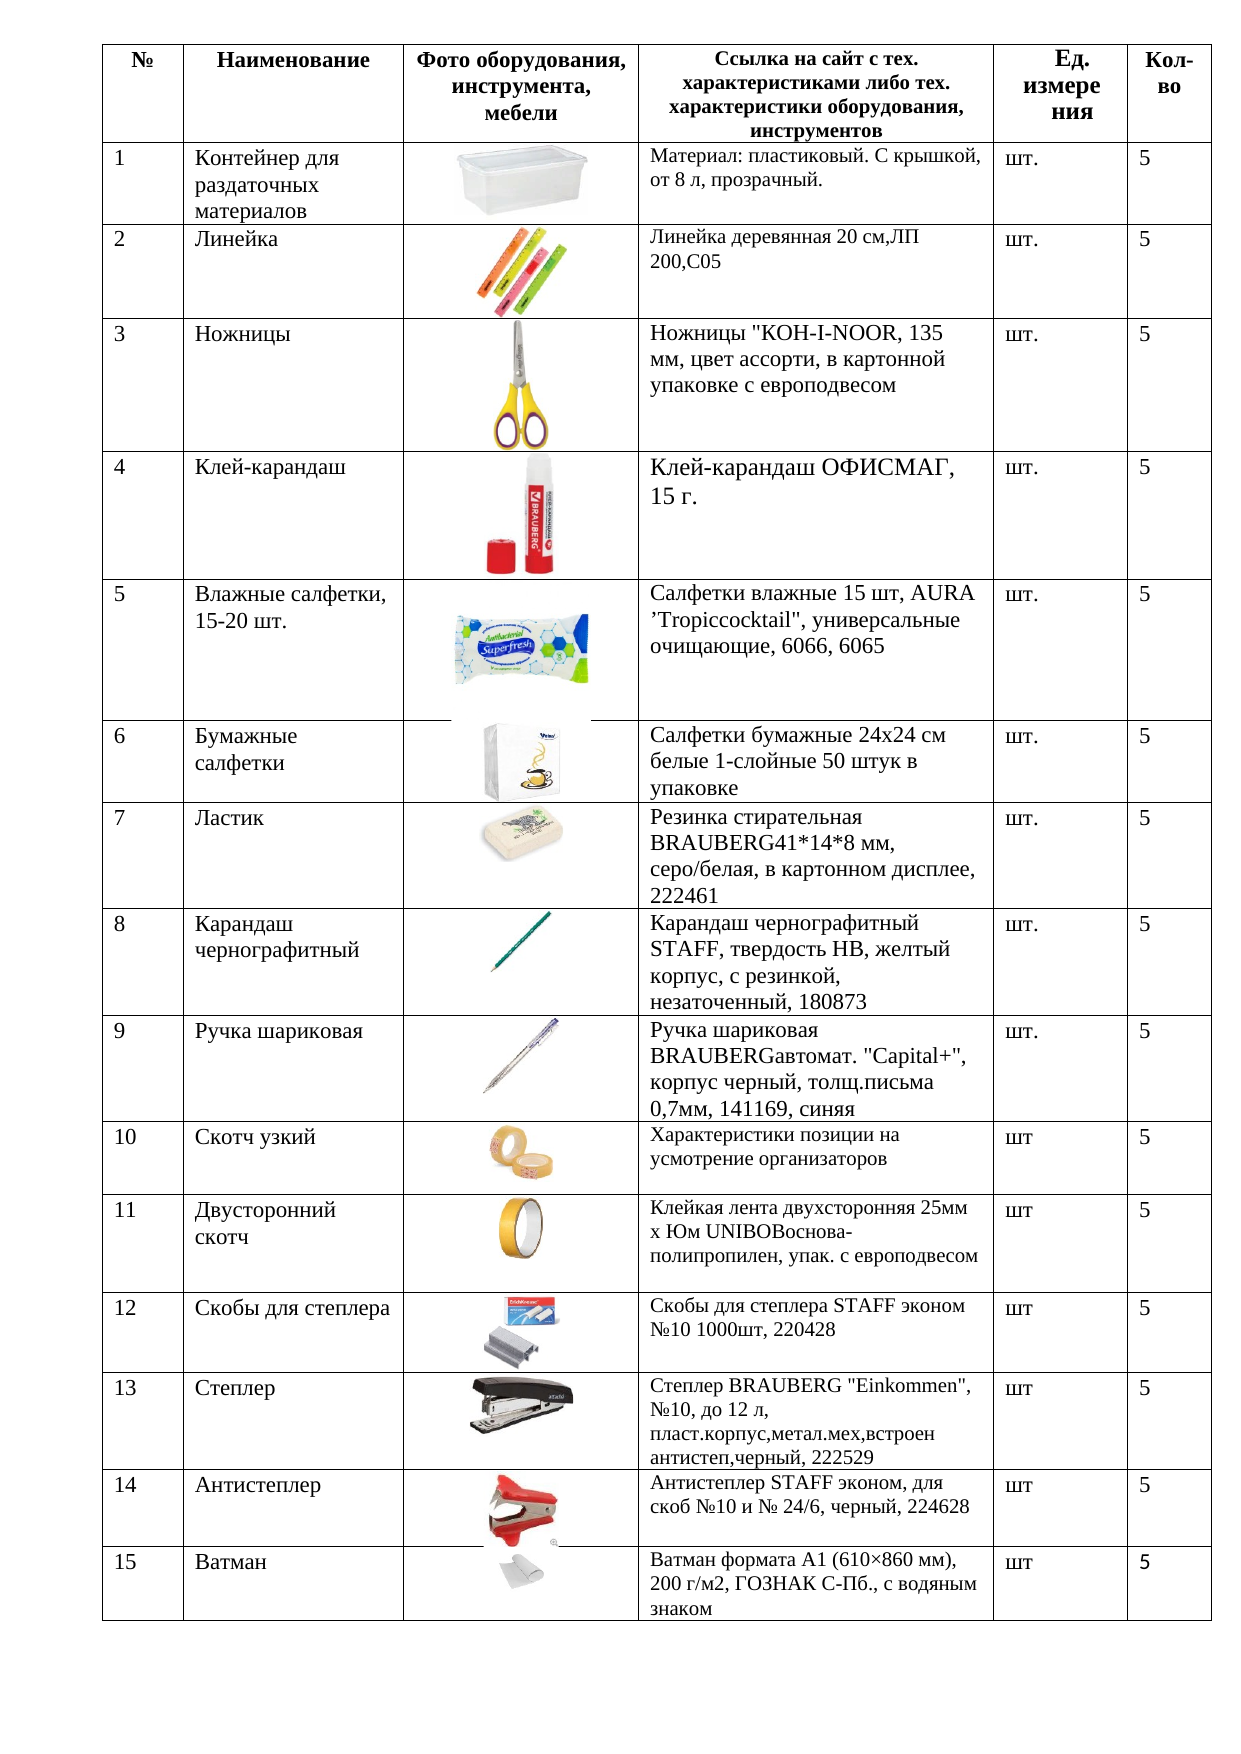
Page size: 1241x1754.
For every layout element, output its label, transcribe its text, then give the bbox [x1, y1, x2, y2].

table_cell шт. [994, 143, 1127, 223]
table_cell [404, 143, 638, 223]
table_cell Ножницы "КОН-I-NOOR, 135 мм, цвет ассорти, в картонной упаковке с европодвесом [639, 319, 993, 451]
table_cell Антистеплер [184, 1470, 403, 1546]
picture [483, 1471, 559, 1547]
table_cell [404, 1195, 638, 1292]
table_cell 5 [1128, 1373, 1211, 1469]
table_cell [404, 909, 638, 1014]
table_cell 5 [1128, 803, 1211, 908]
table_cell Ножницы [184, 319, 403, 451]
table_cell 5 [1128, 1293, 1211, 1372]
table_cell Клейкая лента двухсторонняя 25мм х Юм UNIBOBоснова-полипропилен, упак. с европодвесом [639, 1195, 993, 1292]
table_cell шт [994, 1122, 1127, 1194]
picture [453, 144, 589, 220]
table_cell 5 [1128, 225, 1211, 318]
table_cell 4 [103, 452, 183, 578]
picture [481, 722, 561, 802]
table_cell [639, 1547, 993, 1619]
table_cell 8 [103, 909, 183, 1014]
table_cell Влажные салфетки, 15-20 шт. [184, 580, 403, 720]
table_cell 14 [103, 1470, 183, 1546]
table_cell [404, 1470, 638, 1546]
table_cell 6 [103, 721, 183, 802]
table_cell [404, 1373, 638, 1469]
table_cell шт. [994, 319, 1127, 451]
table_cell Двусторонний скотч [184, 1195, 403, 1292]
table_cell шт [994, 1373, 1127, 1469]
table_cell [404, 1547, 638, 1619]
table_cell Ручка шариковая [184, 1016, 403, 1121]
table_cell 3 [103, 319, 183, 451]
table_cell Линейка деревянная 20 см,ЛП 200,С05 [639, 225, 993, 318]
table_cell [404, 721, 638, 802]
table_cell Салфетки бумажные 24x24 см белые 1-слойные 50 штук в упаковке [639, 721, 993, 802]
table_cell 1 [103, 143, 183, 223]
picture [482, 1293, 561, 1372]
table_cell Салфетки влажные 15 шт, AURA ’Tropiccocktail", универсальные очищающие, 6066, 6065 [639, 580, 993, 720]
table_cell [404, 1122, 638, 1194]
table_cell [404, 452, 638, 578]
picture [475, 225, 568, 318]
table_cell [568, 225, 638, 318]
table_cell шт. [994, 1016, 1127, 1121]
table_cell 10 [103, 1122, 183, 1194]
table_cell 5 [1128, 1547, 1211, 1619]
table_cell Клей-карандаш ОФИСМАГ, 15 г. [639, 452, 993, 578]
table_cell Материал: пластиковый. С крышкой, от 8 л, прозрачный. [639, 143, 993, 223]
table_cell 15 [103, 1547, 183, 1619]
table_cell 5 [1128, 1122, 1211, 1194]
table_cell Ватман [184, 1547, 403, 1619]
table_cell 2 [103, 225, 183, 318]
table_cell 11 [103, 1195, 183, 1292]
table_cell [591, 580, 638, 720]
table_cell шт [994, 1195, 1127, 1292]
table_cell 5 [1128, 452, 1211, 578]
table_cell шт. [994, 721, 1127, 802]
table_cell 5 [1128, 1016, 1211, 1121]
table_cell 12 [103, 1293, 183, 1372]
table_cell Ссылка на сайт с тех. характеристиками либо тех. характеристики оборудования, инструментов [639, 45, 993, 142]
table_cell Резинка стирательная BRAUBERG41*14*8 мм, серо/белая, в картонном дисплее, 222461 [639, 803, 993, 908]
table_cell 5 [1128, 143, 1211, 223]
table_cell Контейнер для раздаточных материалов [184, 143, 403, 223]
table_cell Ручка шариковая BRAUBERGавтомат. "Capital+", корпус черный, толщ.письма 0,7мм, 141169, синяя [639, 1016, 993, 1121]
table_cell Бумажные салфетки [184, 721, 403, 802]
table_cell шт. [994, 452, 1127, 578]
picture [451, 580, 591, 721]
table_cell 5 [1128, 319, 1211, 451]
table_cell Карандаш чернографитный STAFF, твердость НВ, желтый корпус, с резинкой, незаточенный, 180873 [639, 909, 993, 1014]
table_cell шт. [994, 225, 1127, 318]
table_cell [404, 319, 638, 451]
table_cell [404, 803, 638, 908]
table_cell 9 [103, 1016, 183, 1121]
table_cell шт [994, 1470, 1127, 1546]
table_cell Кол- во [1128, 45, 1211, 142]
table_cell шт. [994, 909, 1127, 1014]
picture [498, 1196, 544, 1259]
table_cell [404, 1293, 482, 1372]
table_cell Клей-карандаш [184, 452, 403, 578]
table_cell 7 [103, 803, 183, 908]
picture [469, 1373, 574, 1437]
picture [498, 1548, 544, 1594]
picture [478, 803, 564, 862]
picture [489, 910, 553, 973]
table_cell 5 [1128, 1195, 1211, 1292]
table_cell Степлер [184, 1373, 403, 1469]
table_cell Скобы для степлера STAFF эконом №10 1000шт, 220428 [639, 1293, 993, 1372]
table_cell шт [994, 1293, 1127, 1372]
picture [488, 1123, 554, 1182]
table_cell Антистеплер STAFF эконом, для скоб №10 и № 24/6, черный, 224628 [639, 1470, 993, 1546]
picture [482, 1016, 560, 1094]
table_cell 5 [1128, 909, 1211, 1014]
table_cell Ед. измере ния [994, 45, 1127, 142]
table_cell Скобы для степлера [184, 1293, 403, 1372]
table_cell [561, 1293, 638, 1372]
table_cell 5 [1128, 721, 1211, 802]
table_cell 5 [1128, 580, 1211, 720]
table_cell Фото оборудования, инструмента, мебели [404, 45, 638, 142]
table_cell [404, 225, 475, 318]
table_cell 5 [1128, 1470, 1211, 1546]
table_cell шт. [994, 580, 1127, 720]
table_cell шт. [994, 803, 1127, 908]
table_cell Характеристики позиции на усмотрение организаторов [639, 1122, 993, 1194]
picture [493, 320, 550, 451]
table_cell шт [994, 1547, 1127, 1619]
table_cell Линейка [184, 225, 403, 318]
table_cell Наименование [184, 45, 403, 142]
table_cell Ластик [184, 803, 403, 908]
table_cell Степлер BRAUBERG "Einkommen", №10, до 12 л, пласт.корпус,метал.мех,встроен антистеп,черный, 222529 [639, 1373, 993, 1469]
picture [483, 453, 559, 579]
table_cell Карандаш чернографитный [184, 909, 403, 1014]
table_cell 13 [103, 1373, 183, 1469]
table_cell [404, 580, 451, 720]
table_cell [404, 1016, 638, 1121]
table_cell № [103, 45, 183, 142]
table_cell Скотч узкий [184, 1122, 403, 1194]
table_cell 5 [103, 580, 183, 720]
